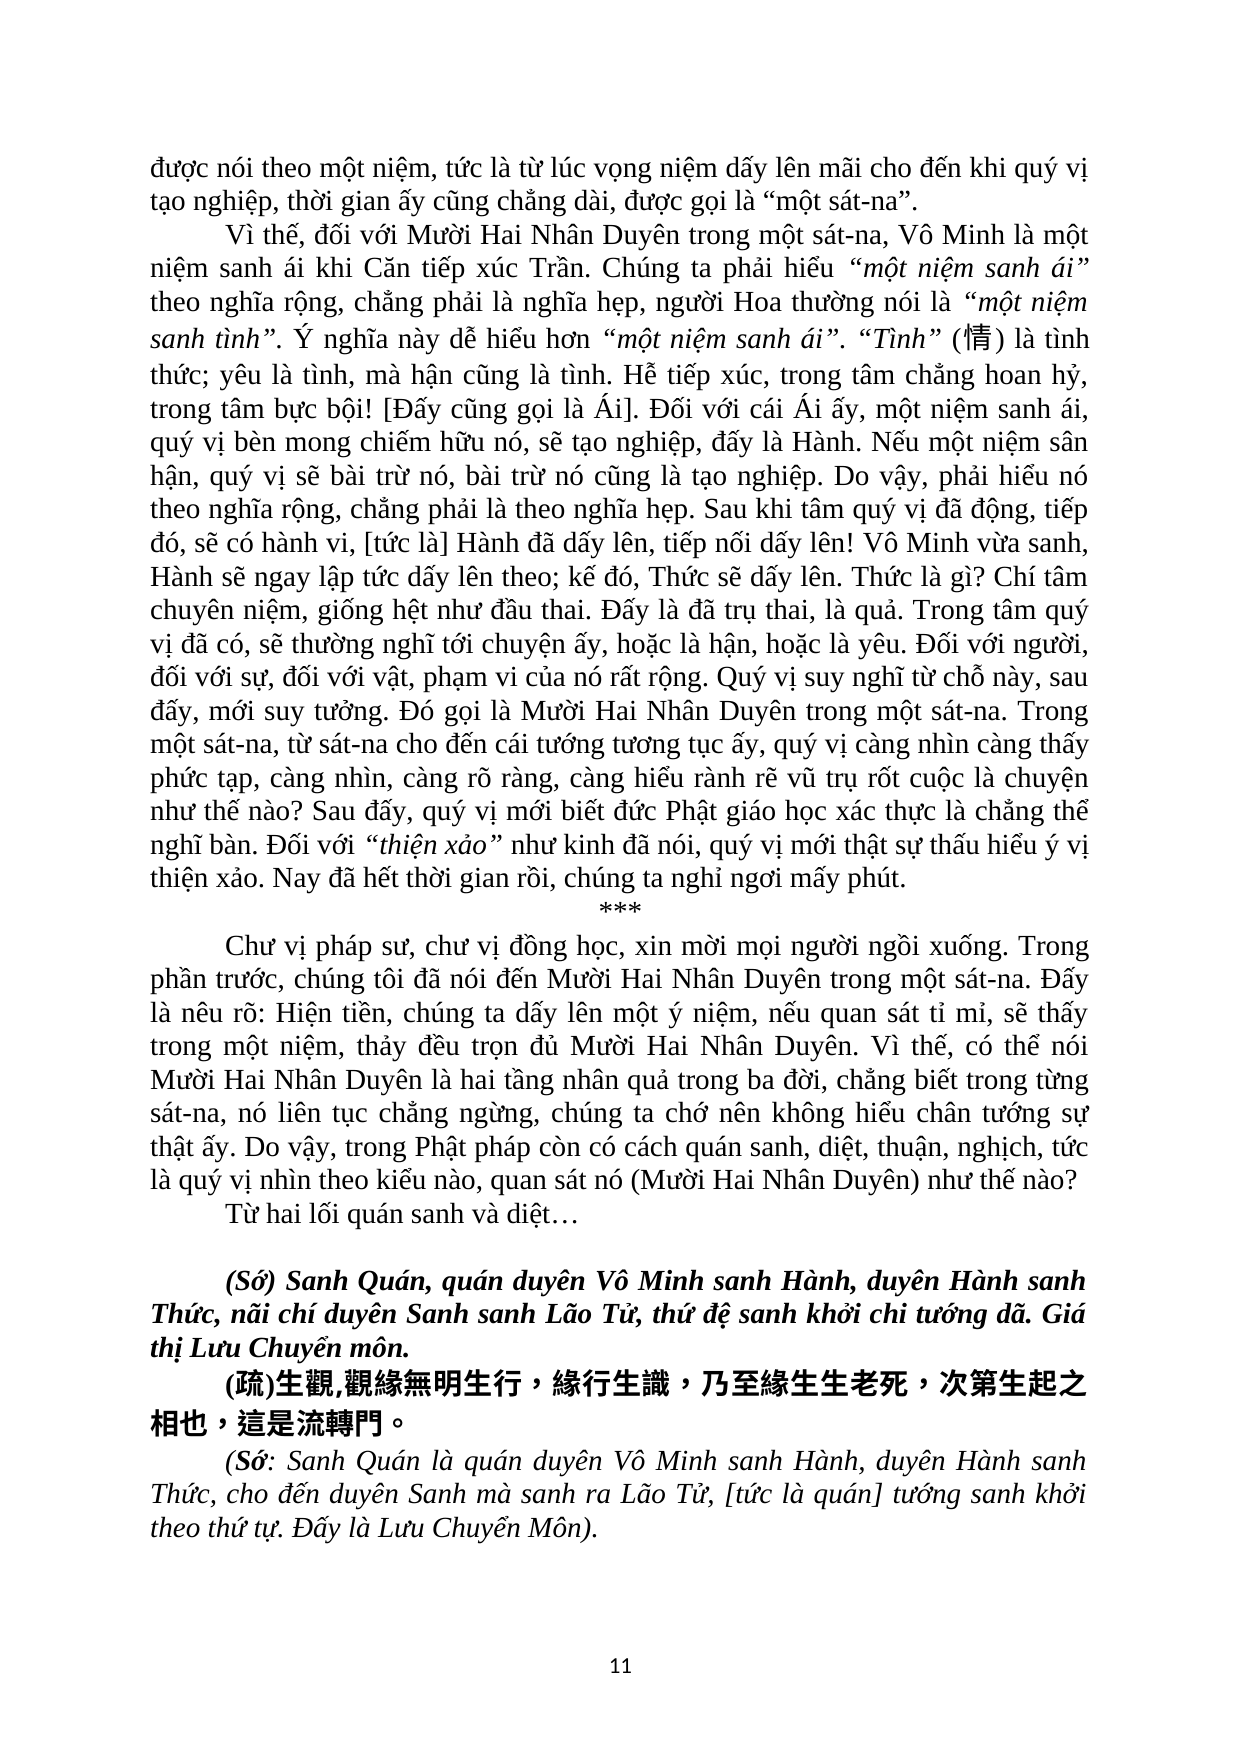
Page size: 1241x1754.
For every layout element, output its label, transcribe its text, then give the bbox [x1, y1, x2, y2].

text *** [150, 894, 1090, 928]
text Vì thế, đối với Mười Hai Nhân Duyên trong một sát-na, Vô Minh là một niệm sanh ái khi Căn tiếp xúc Trần. Chúng ta phải hiểu “một niệm sanh ái” theo nghĩa rộng, chẳng phải là nghĩa hẹp, người Hoa thường nói là “một niệm sanh tình”. Ý nghĩa này dễ hiểu hơn “một niệm sanh ái”. “Tình” (情) là tình thức; yêu là tình, mà hận cũng là tình. Hễ tiếp xúc, trong tâm chẳng hoan hỷ, trong tâm bực bội! [Đấy cũng gọi là Ái]. Đối với cái Ái ấy, một niệm sanh ái, quý vị bèn mong chiếm hữu nó, sẽ tạo nghiệp, đấy là Hành. Nếu một niệm sân hận, quý vị sẽ bài trừ nó, bài trừ nó cũng là tạo nghiệp. Do vậy, phải hiểu nó theo nghĩa rộng, chẳng phải là theo nghĩa hẹp. Sau khi tâm quý vị đã động, tiếp đó, sẽ có hành vi, [tức là] Hành đã dấy lên, tiếp nối dấy lên! Vô Minh vừa sanh, Hành sẽ ngay lập tức dấy lên theo; kế đó, Thức sẽ dấy lên. Thức là gì? Chí tâm chuyên niệm, giống hệt như đầu thai. Đấy là đã trụ thai, là quả. Trong tâm quý vị đã có, sẽ thường nghĩ tới chuyện ấy, hoặc là hận, hoặc là yêu. Đối với người, đối với sự, đối với vật, phạm vi của nó rất rộng. Quý vị suy nghĩ từ chỗ này, sau đấy, mới suy tưởng. Đó gọi là Mười Hai Nhân Duyên trong một sát-na. Trong một sát-na, từ sát-na cho đến cái tướng tương tục ấy, quý vị càng nhìn càng thấy phức tạp, càng nhìn, càng rõ ràng, càng hiểu rành rẽ vũ trụ rốt cuộc là chuyện như thế nào? Sau đấy, quý vị mới biết đức Phật giáo học xác thực là chẳng thể nghĩ bàn. Đối với “thiện xảo” như kinh đã nói, quý vị mới thật sự thấu hiểu ý vị thiện xảo. Nay đã hết thời gian rồi, chúng ta nghỉ ngơi mấy phút. [150, 217, 1090, 894]
text (Sớ) Sanh Quán, quán duyên Vô Minh sanh Hành, duyên Hành sanh Thức, nãi chí duyên Sanh sanh Lão Tử, thứ đệ sanh khởi chi tướng dã. Giá thị Lưu Chuyển môn. [150, 1263, 1090, 1364]
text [150, 150, 1090, 217]
text (Sớ: Sanh Quán là quán duyên Vô Minh sanh Hành, duyên Hành sanh Thức, cho đến duyên Sanh mà sanh ra Lão Tử, [tức là quán] tướng sanh khởi theo thứ tự. Đấy là Lưu Chuyển Môn). [150, 1443, 1090, 1544]
text Chư vị pháp sư, chư vị đồng học, xin mời mọi người ngồi xuống. Trong phần trước, chúng tôi đã nói đến Mười Hai Nhân Duyên trong một sát-na. Đấy là nêu rõ: Hiện tiền, chúng ta dấy lên một ý niệm, nếu quan sát tỉ mỉ, sẽ thấy trong một niệm, thảy đều trọn đủ Mười Hai Nhân Duyên. Vì thế, có thể nói Mười Hai Nhân Duyên là hai tầng nhân quả trong ba đời, chẳng biết trong từng sát-na, nó liên tục chẳng ngừng, chúng ta chớ nên không hiểu chân tướng sự thật ấy. Do vậy, trong Phật pháp còn có cách quán sanh, diệt, thuận, nghịch, tức là quý vị nhìn theo kiểu nào, quan sát nó (Mười Hai Nhân Duyên) như thế nào? [150, 928, 1090, 1196]
text Từ hai lối quán sanh và diệt… [150, 1196, 1090, 1229]
text (疏)生觀,觀緣無明生行，緣行生識，乃至緣生生老死，次第生起之相也，這是流轉門。 [150, 1364, 1090, 1443]
